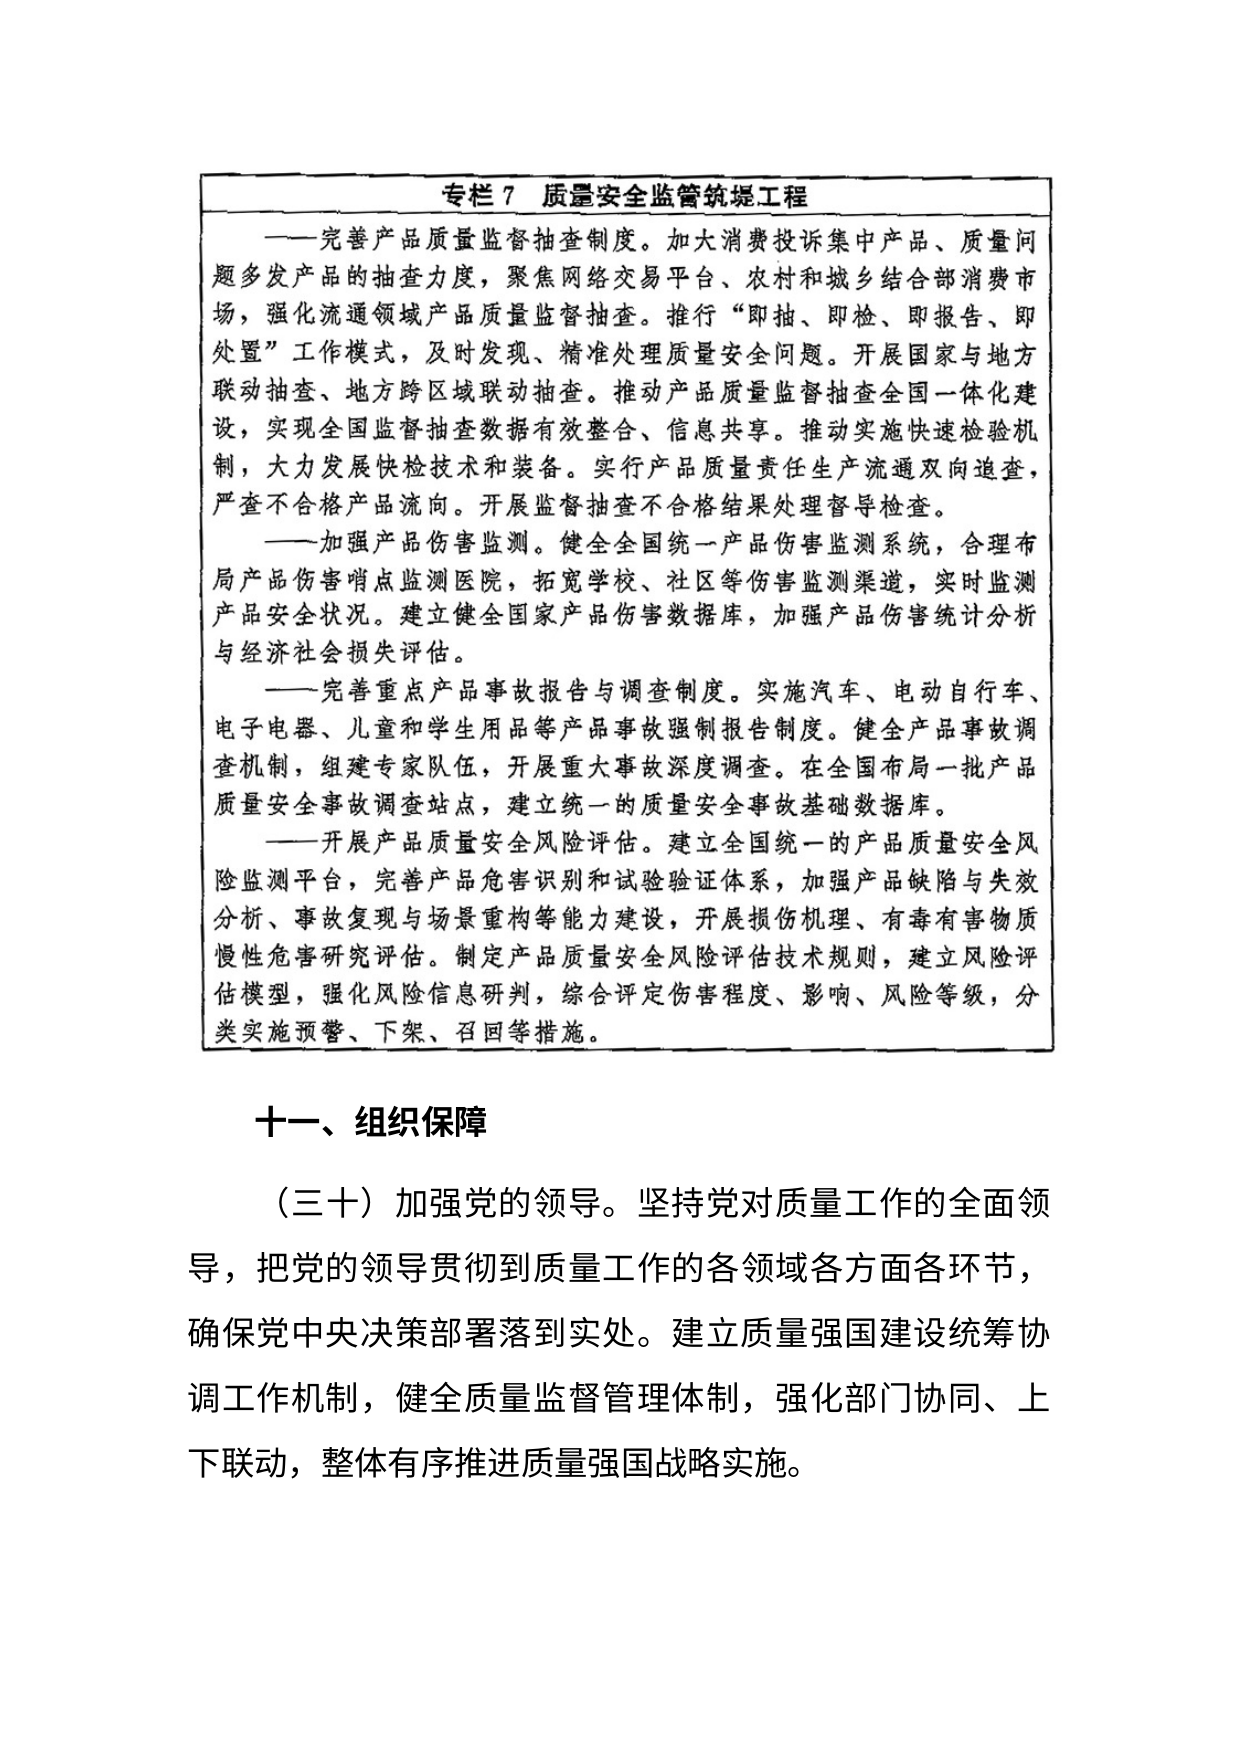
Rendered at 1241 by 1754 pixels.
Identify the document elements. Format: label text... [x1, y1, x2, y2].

text （三十）加强党的领导。坚持党对质量工作的全面领导，把党的领导贯彻到质量工作的各领域各方面各环节，确保党中央决策部署落到实处。建立质量强国建设统筹协调工作机制，健全质量监督管理体制，强化部门协同、上下联动，整体有序推进质量强国战略实施。 [187, 1168, 1053, 1493]
text 十一、组织保障 [187, 1088, 1053, 1153]
picture [187, 162, 1070, 1067]
